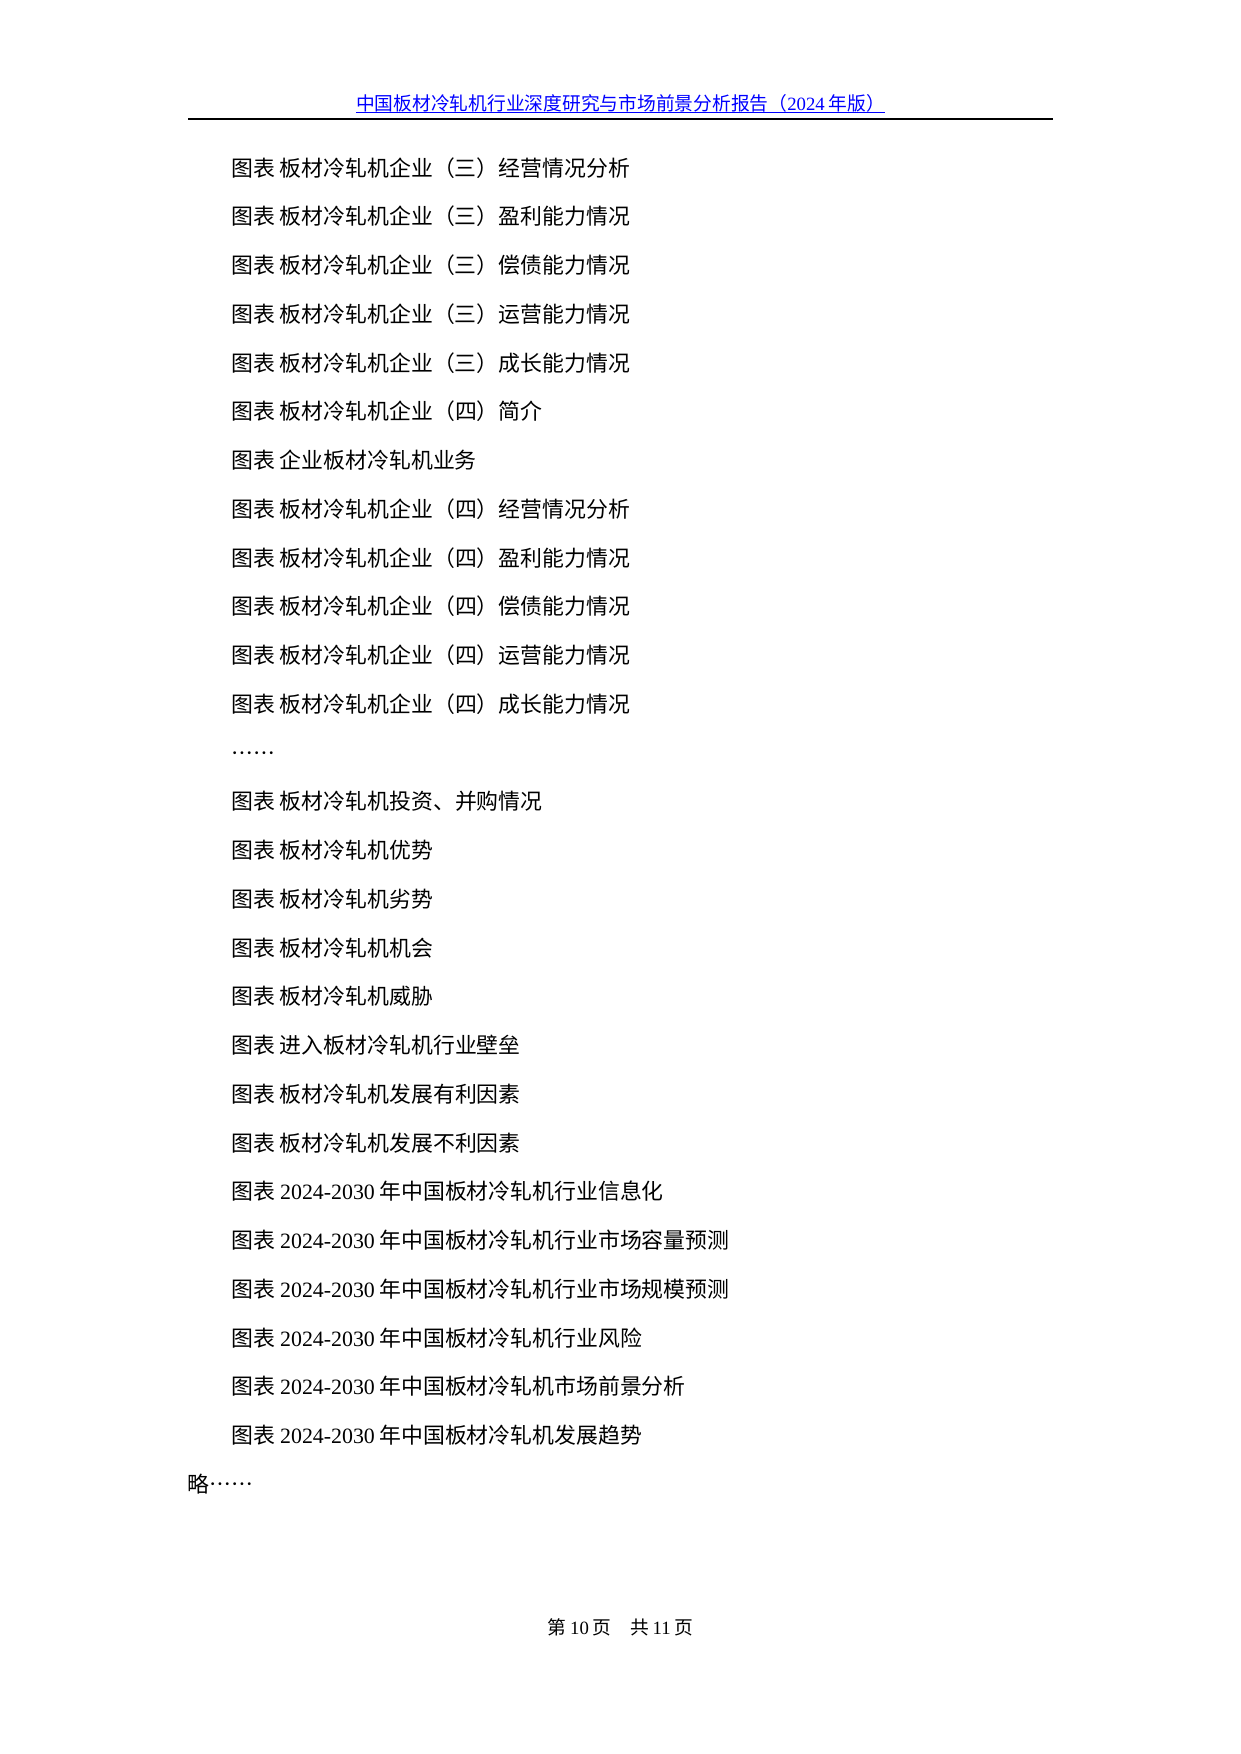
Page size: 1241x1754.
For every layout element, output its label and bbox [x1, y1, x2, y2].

text [187, 150, 1053, 1499]
